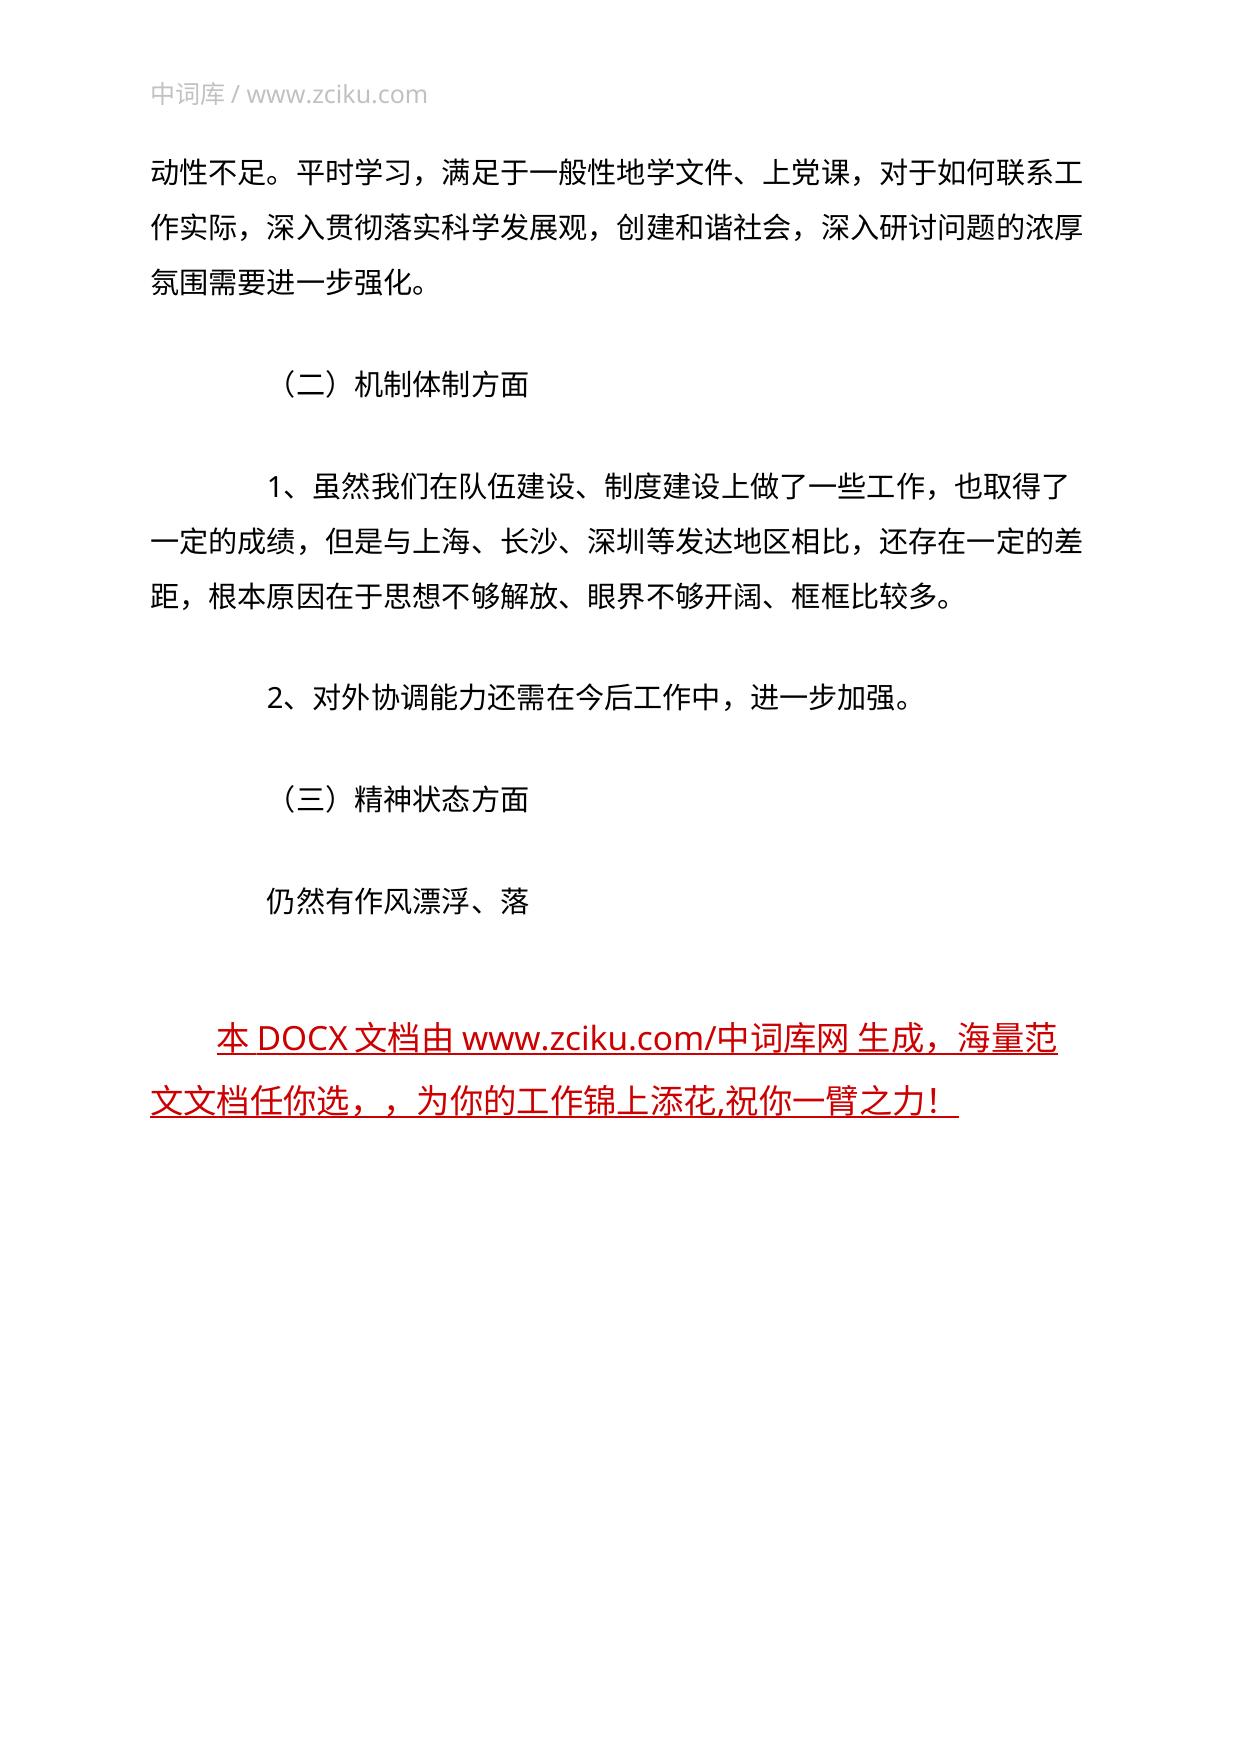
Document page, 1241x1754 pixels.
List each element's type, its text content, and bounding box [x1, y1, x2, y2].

text （二）机制体制方面 [150, 362, 1090, 404]
text 2、对外协调能力还需在今后工作中，进一步加强。 [150, 675, 1090, 717]
text 1、虽然我们在队伍建设、制度建设上做了一些工作，也取得了一定的成绩，但是与上海、长沙、深圳等发达地区相比，还存在一定的差距，根本原因在于思想不够解放、眼界不够开阔、框框比较多。 [150, 463, 1090, 616]
text 仍然有作风漂浮、落 [150, 879, 1090, 921]
text （三）精神状态方面 [150, 777, 1090, 819]
text 本DOCX文档由 www.zciku.com/中词库网 生成，海量范文文档任你选，，为你的工作锦上添花,祝你一臂之力！ [150, 1012, 1090, 1123]
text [150, 150, 1090, 302]
